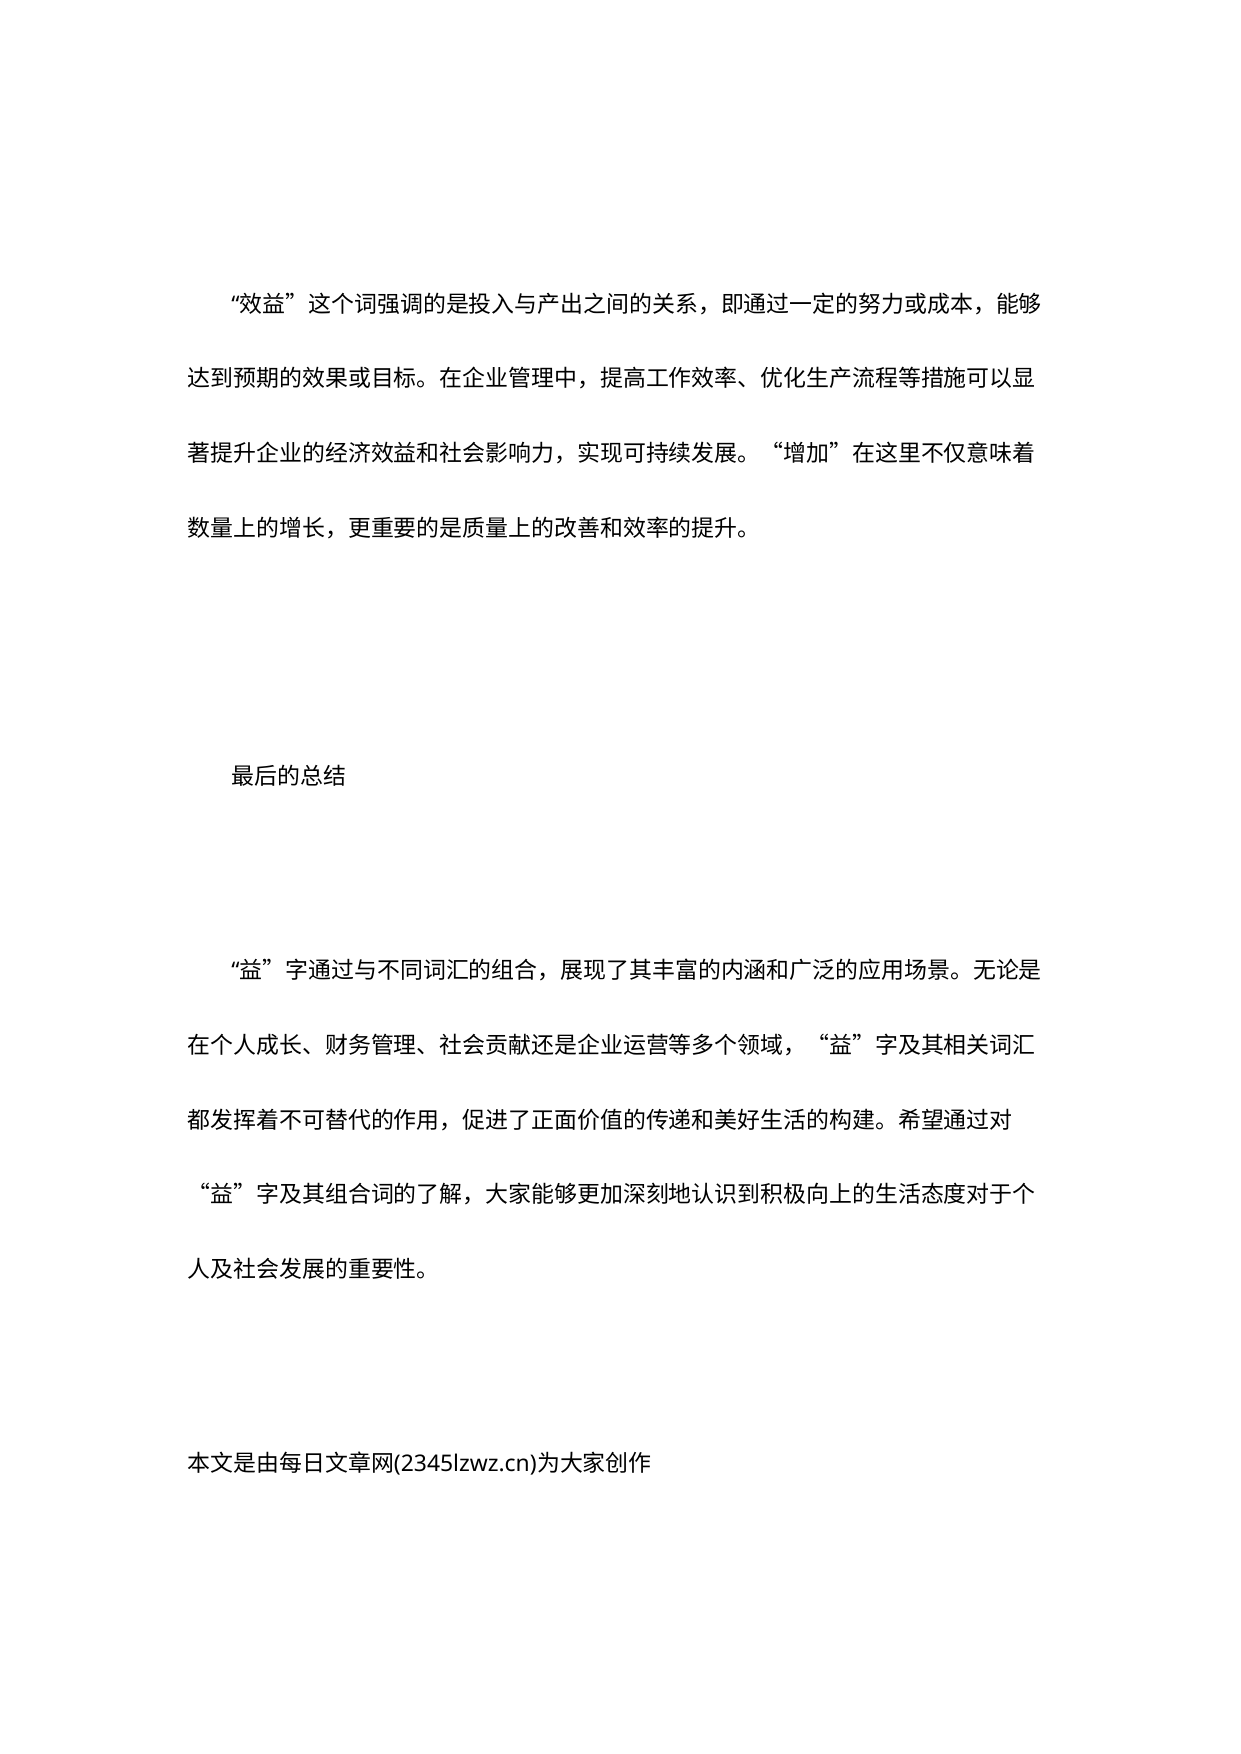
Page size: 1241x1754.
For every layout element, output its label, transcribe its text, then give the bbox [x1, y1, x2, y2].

text 本文是由每日文章网(2345lzwz.cn)为大家创作 [187, 1429, 1053, 1494]
text “益”字通过与不同词汇的组合，展现了其丰富的内涵和广泛的应用场景。无论是在个人成长、财务管理、社会贡献还是企业运营等多个领域，“益”字及其相关词汇都发挥着不可替代的作用，促进了正面价值的传递和美好生活的构建。希望通过对“益”字及其组合词的了解，大家能够更加深刻地认识到积极向上的生活态度对于个人及社会发展的重要性。 [187, 936, 1053, 1300]
text 最后的总结 [187, 742, 1053, 807]
text “效益”这个词强调的是投入与产出之间的关系，即通过一定的努力或成本，能够达到预期的效果或目标。在企业管理中，提高工作效率、优化生产流程等措施可以显著提升企业的经济效益和社会影响力，实现可持续发展。“增加”在这里不仅意味着数量上的增长，更重要的是质量上的改善和效率的提升。 [187, 270, 1053, 559]
